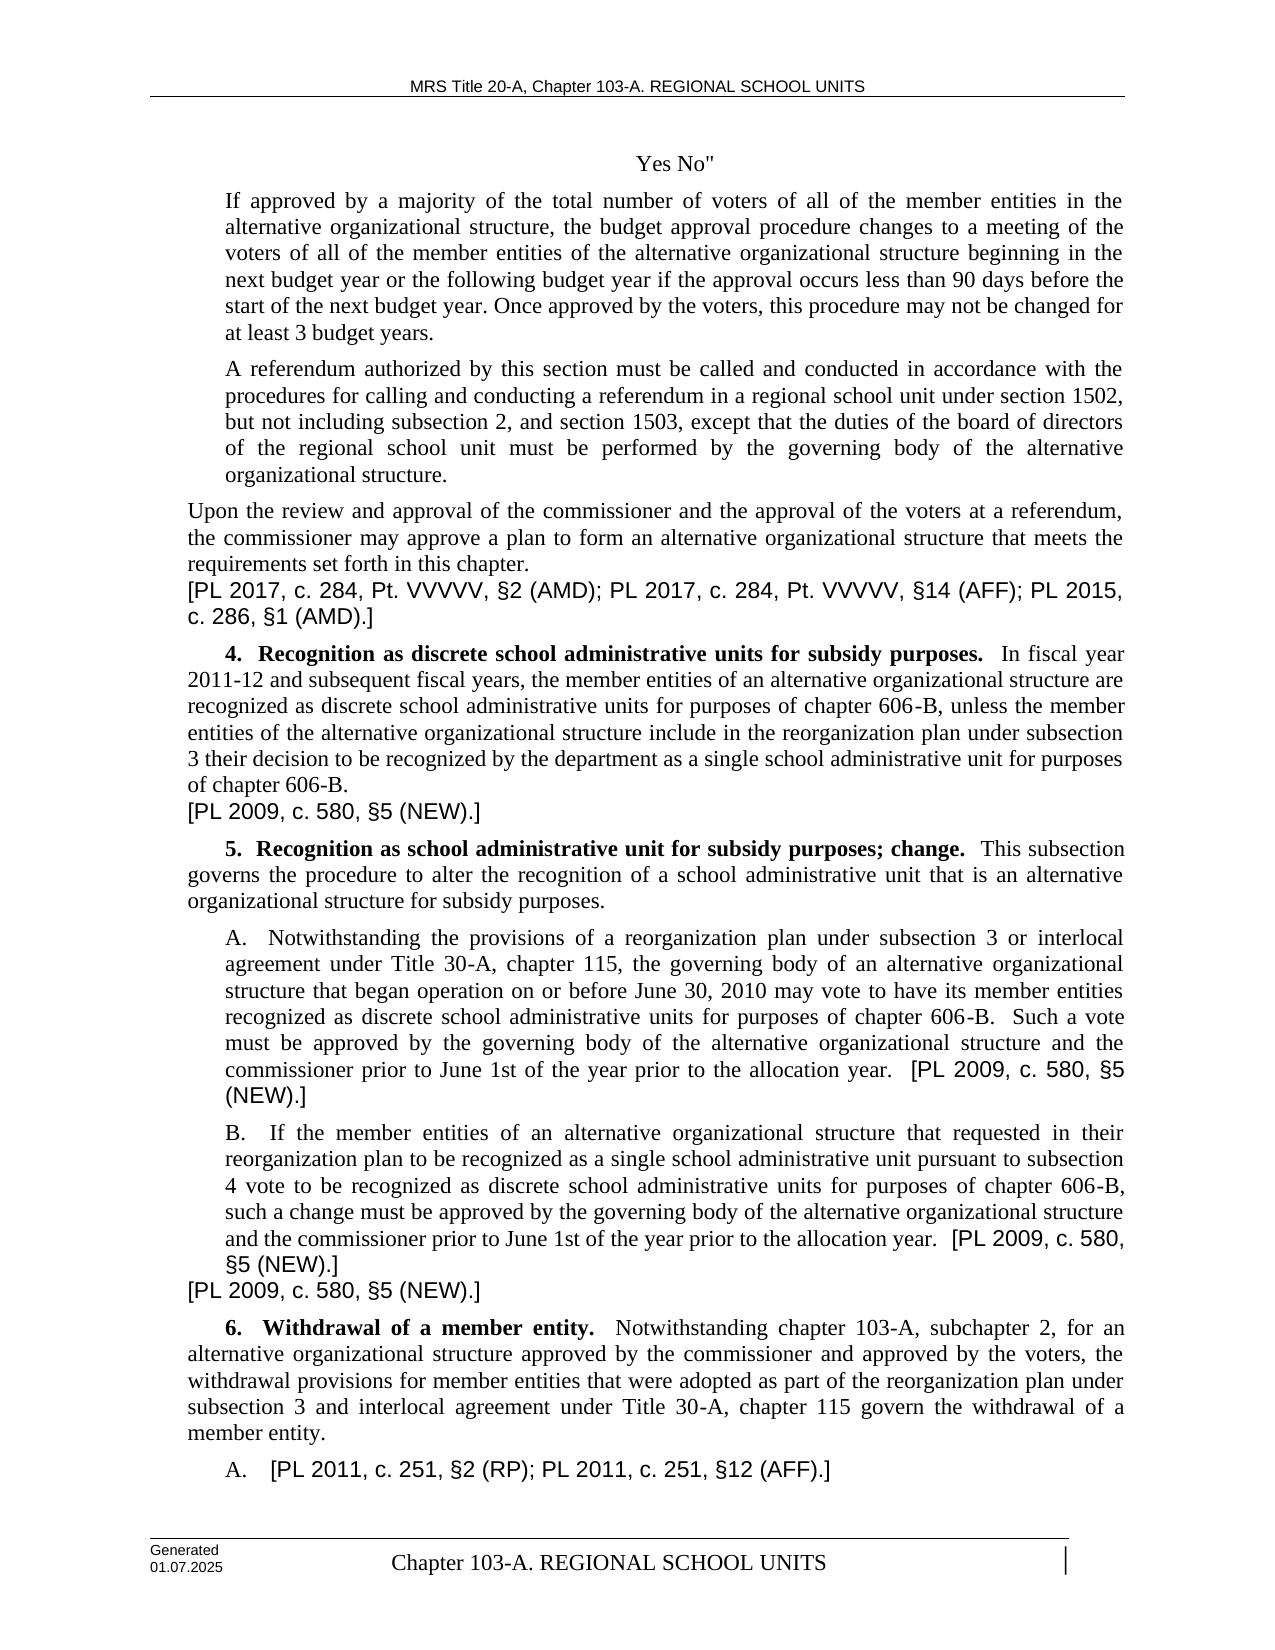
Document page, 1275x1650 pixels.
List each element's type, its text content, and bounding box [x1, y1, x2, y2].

text 6. Withdrawal of a member entity. Notwithstanding chapter 103‑A, subchapter 2, for an alternative organizational structure approved by the commissioner and approved by the voters, the withdrawal provisions for member entities that were adopted as part of the reorganization plan under subsection 3 and interlocal agreement under Title 30‑A, chapter 115 govern the withdrawal of a member entity. [187, 1314, 1125, 1446]
text 5. Recognition as school administrative unit for subsidy purposes; change. This subsection governs the procedure to alter the recognition of a school administrative unit that is an alternative organizational structure for subsidy purposes. [187, 834, 1125, 914]
text Upon the review and approval of the commissioner and the approval of the voters at a referendum, the commissioner may approve a plan to form an alternative organizational structure that meets the requirements set forth in this chapter. [187, 497, 1125, 577]
text [PL 2009, c. 580, §5 (NEW).] [187, 1277, 1125, 1304]
text A. Notwithstanding the provisions of a reorganization plan under subsection 3 or interlocal agreement under Title 30‑A, chapter 115, the governing body of an alternative organizational structure that began operation on or before June 30, 2010 may vote to have its member entities recognized as discrete school administrative units for purposes of chapter 606‑B. Such a vote must be approved by the governing body of the alternative organizational structure and the commissioner prior to June 1st of the year prior to the allocation year. [PL 2009, c. 580, §5 (NEW).] [225, 924, 1125, 1109]
text 4. Recognition as discrete school administrative units for subsidy purposes. In fiscal year 2011-12 and subsequent fiscal years, the member entities of an alternative organizational structure are recognized as discrete school administrative units for purposes of chapter 606‑B, unless the member entities of the alternative organizational structure include in the reorganization plan under subsection 3 their decision to be recognized by the department as a single school administrative unit for purposes of chapter 606‑B. [187, 640, 1125, 798]
text If approved by a majority of the total number of voters of all of the member entities in the alternative organizational structure, the budget approval procedure changes to a meeting of the voters of all of the member entities of the alternative organizational structure beginning in the next budget year or the following budget year if the approval occurs less than 90 days before the start of the next budget year. Once approved by the voters, this procedure may not be changed for at least 3 budget years. [225, 187, 1125, 345]
text A referendum authorized by this section must be called and conducted in accordance with the procedures for calling and conducting a referendum in a regional school unit under section 1502, but not including subsection 2, and section 1503, except that the duties of the board of directors of the regional school unit must be performed by the governing body of the alternative organizational structure. [225, 355, 1125, 487]
text B. If the member entities of an alternative organizational structure that requested in their reorganization plan to be recognized as a single school administrative unit pursuant to subsection 4 vote to be recognized as discrete school administrative units for purposes of chapter 606‑B, such a change must be approved by the governing body of the alternative organizational structure and the commissioner prior to June 1st of the year prior to the allocation year. [PL 2009, c. 580, §5 (NEW).] [225, 1119, 1125, 1277]
text A. [PL 2011, c. 251, §2 (RP); PL 2011, c. 251, §12 (AFF).] [225, 1456, 1125, 1483]
text Yes No" [225, 150, 1125, 176]
text [PL 2009, c. 580, §5 (NEW).] [187, 798, 1125, 824]
text [PL 2017, c. 284, Pt. VVVVV, §2 (AMD); PL 2017, c. 284, Pt. VVVVV, §14 (AFF); PL 2015, c. 286, §1 (AMD).] [187, 577, 1125, 629]
